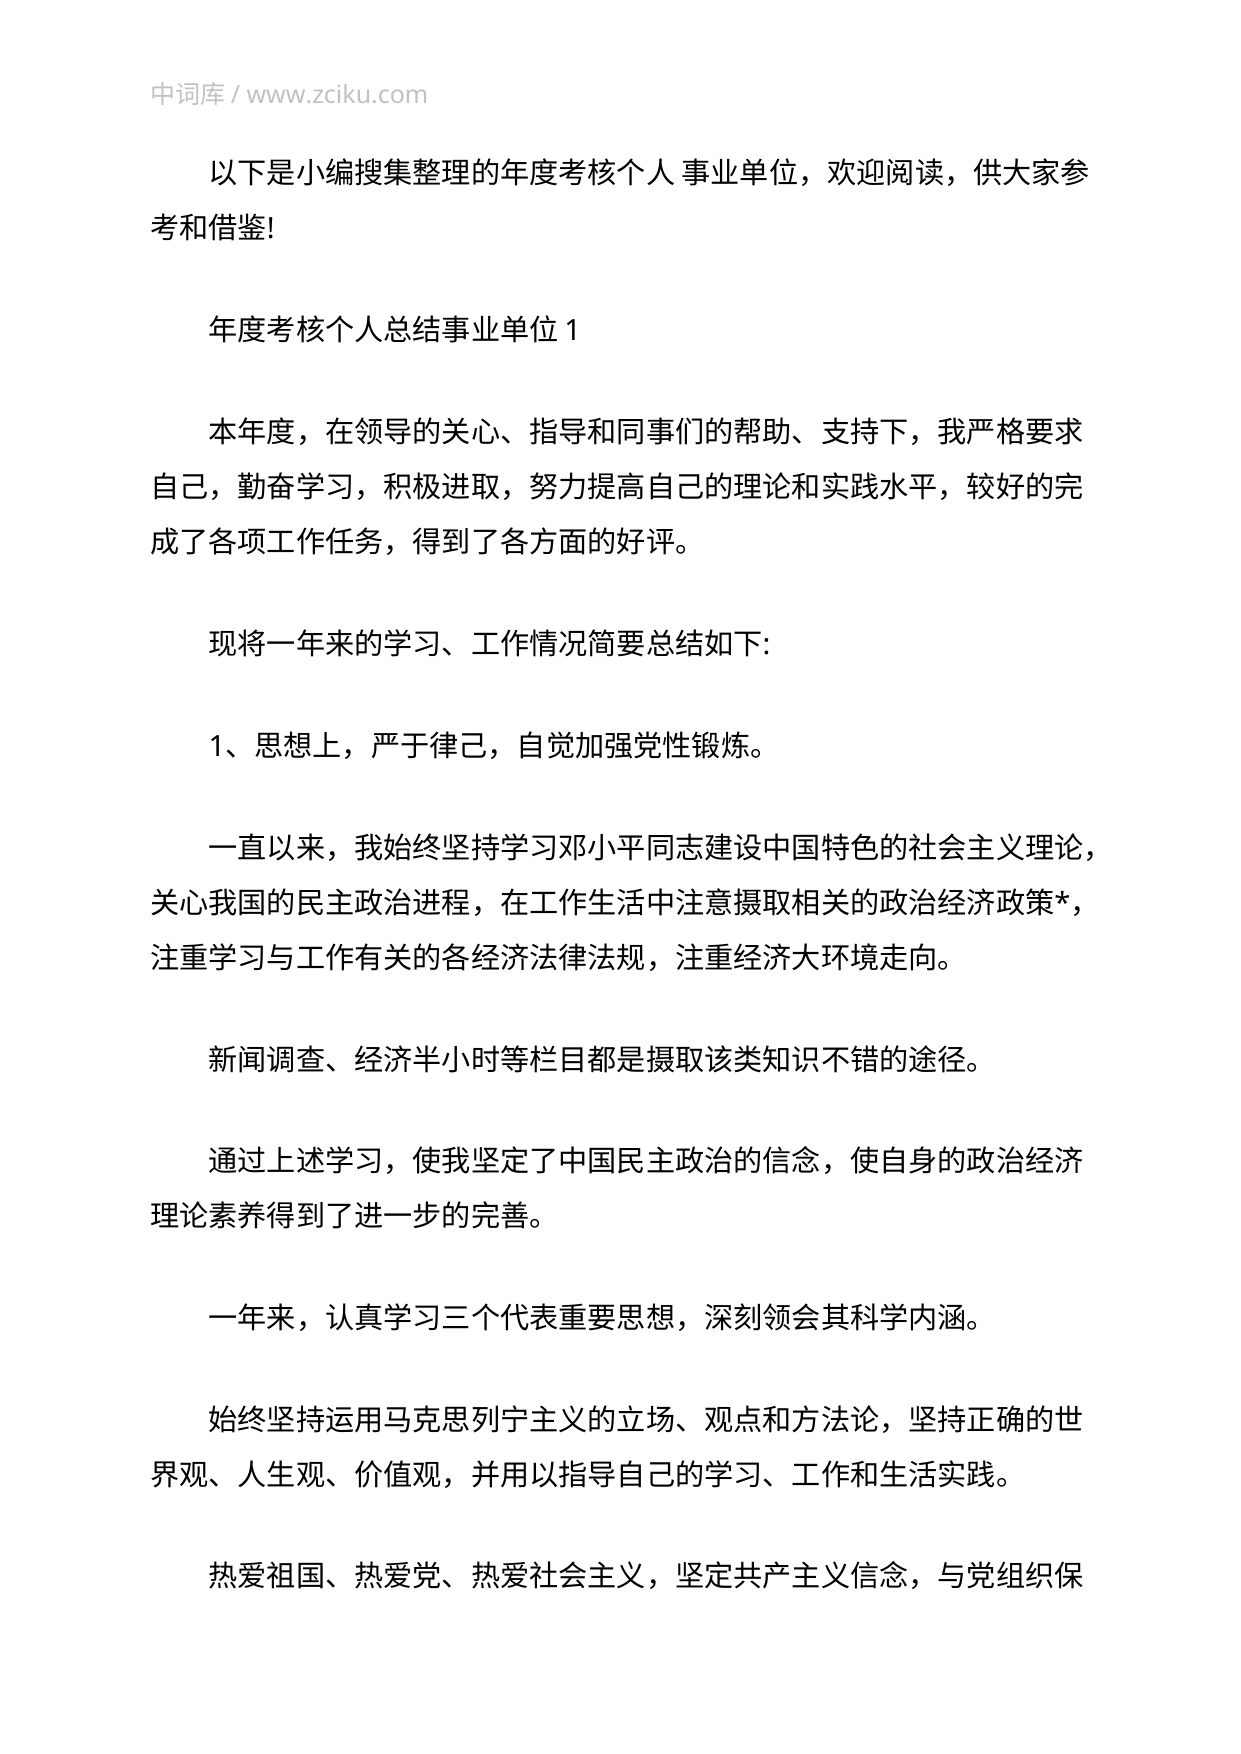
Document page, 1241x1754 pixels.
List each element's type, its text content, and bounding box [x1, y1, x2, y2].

text 一年来，认真学习三个代表重要思想，深刻领会其科学内涵。 [150, 1294, 1090, 1337]
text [150, 1553, 1090, 1595]
text 通过上述学习，使我坚定了中国民主政治的信念，使自身的政治经济理论素养得到了进一步的完善。 [150, 1138, 1090, 1235]
text 始终坚持运用马克思列宁主义的立场、观点和方法论，坚持正确的世界观、人生观、价值观，并用以指导自己的学习、工作和生活实践。 [150, 1396, 1090, 1493]
text 本年度，在领导的关心、指导和同事们的帮助、支持下，我严格要求自己，勤奋学习，积极进取，努力提高自己的理论和实践水平，较好的完成了各项工作任务，得到了各方面的好评。 [150, 409, 1090, 561]
text 以下是小编搜集整理的年度考核个人 事业单位，欢迎阅读，供大家参考和借鉴! [150, 150, 1090, 247]
text 一直以来，我始终坚持学习邓小平同志建设中国特色的社会主义理论，关心我国的民主政治进程，在工作生活中注意摄取相关的政治经济政策*，注重学习与工作有关的各经济法律法规，注重经济大环境走向。 [150, 824, 1090, 977]
text 新闻调查、经济半小时等栏目都是摄取该类知识不错的途径。 [150, 1036, 1090, 1078]
text 年度考核个人总结事业单位1 [150, 307, 1090, 349]
text 现将一年来的学习、工作情况简要总结如下: [150, 620, 1090, 663]
text 1、思想上，严于律己，自觉加强党性锻炼。 [150, 722, 1090, 765]
